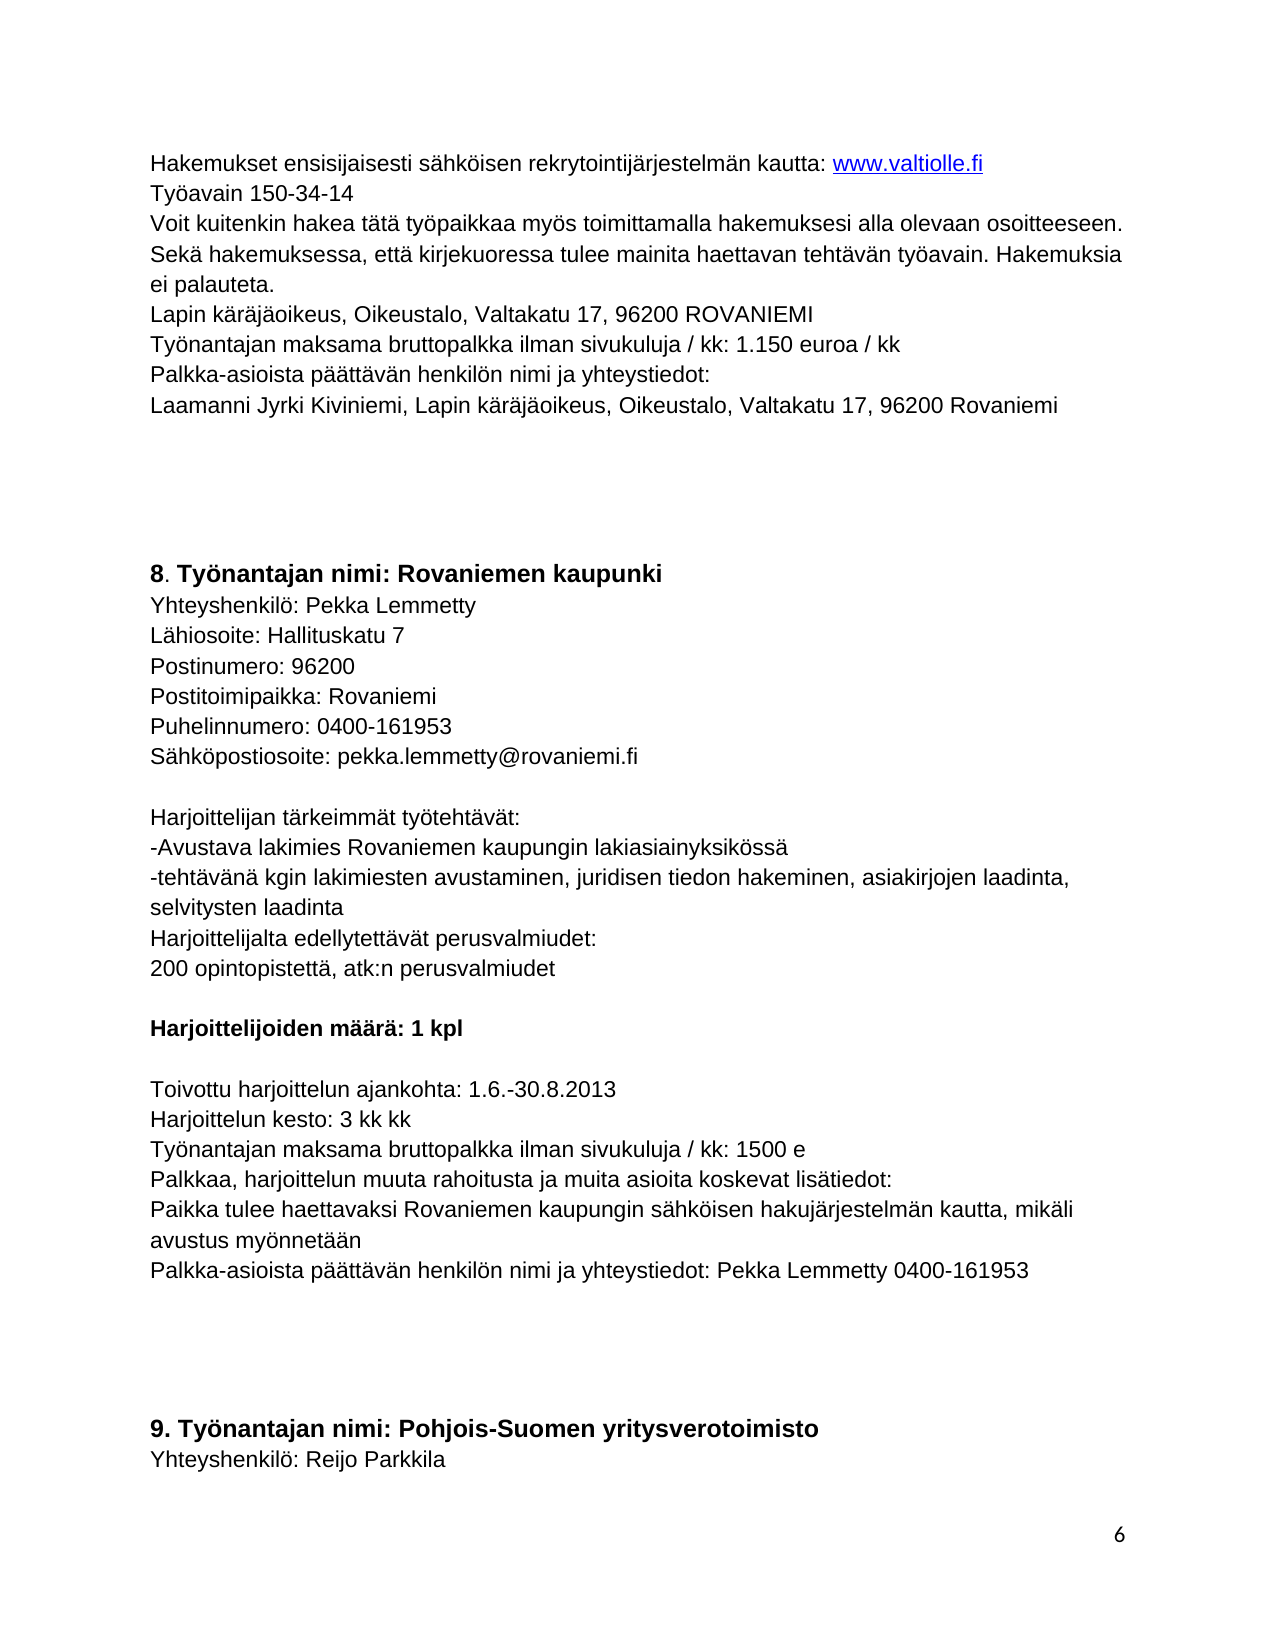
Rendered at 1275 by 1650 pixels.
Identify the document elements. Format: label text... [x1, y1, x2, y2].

text 8. Työnantajan nimi: Rovaniemen kaupunki [150, 559, 1125, 588]
text Harjoittelijan tärkeimmät työtehtävät: [150, 804, 1125, 830]
text Paikka tulee haettavaksi Rovaniemen kaupungin sähköisen hakujärjestelmän kautta, mikäli avustus myönnetään [150, 1196, 1125, 1253]
text Sähköpostiosoite: pekka.lemmetty@rovaniemi.fi [150, 743, 1125, 770]
text Työnantajan maksama bruttopalkka ilman sivukuluja / kk: 1500 e [150, 1136, 1125, 1162]
text -Avustava lakimies Rovaniemen kaupungin lakiasiainyksikössä [150, 834, 1125, 860]
text Harjoittelun kesto: 3 kk kk [150, 1106, 1125, 1132]
text Voit kuitenkin hakea tätä työpaikkaa myös toimittamalla hakemuksesi alla olevaan osoitteeseen. Sekä hakemuksessa, että kirjekuoressa tulee mainita haettavan tehtävän työavain. Hakemuksia ei palauteta. [150, 210, 1125, 297]
text -tehtävänä kgin lakimiesten avustaminen, juridisen tiedon hakeminen, asiakirjojen laadinta, selvitysten laadinta [150, 864, 1125, 921]
text Palkka-asioista päättävän henkilön nimi ja yhteystiedot: Pekka Lemmetty 0400-161953 [150, 1257, 1125, 1283]
text Harjoittelijalta edellytettävät perusvalmiudet: [150, 924, 1125, 951]
text Hakemukset ensisijaisesti sähköisen rekrytointijärjestelmän kautta: www.valtiolle.fi Työavain 150-34-14 [150, 150, 1125, 207]
text Lähiosoite: Hallituskatu 7 [150, 622, 1125, 649]
text Harjoittelijoiden määrä: 1 kpl [150, 1015, 1125, 1042]
text 200 opintopistettä, atk:n perusvalmiudet [150, 955, 1125, 981]
text Palkka-asioista päättävän henkilön nimi ja yhteystiedot: Laamanni Jyrki Kiviniemi, Lapin käräjäoikeus, Oikeustalo, Valtakatu 17, 96200 Rovaniemi [150, 361, 1125, 450]
text Toivottu harjoittelun ajankohta: 1.6.-30.8.2013 [150, 1076, 1125, 1102]
text Palkkaa, harjoittelun muuta rahoitusta ja muita asioita koskevat lisätiedot: [150, 1166, 1125, 1193]
text Lapin käräjäoikeus, Oikeustalo, Valtakatu 17, 96200 ROVANIEMI Työnantajan maksama bruttopalkka ilman sivukuluja / kk: 1.150 euroa / kk [150, 301, 1125, 358]
text Postinumero: 96200 [150, 653, 1125, 679]
text Yhteyshenkilö: Pekka Lemmetty [150, 592, 1125, 619]
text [150, 1413, 1125, 1472]
text Puhelinnumero: 0400-161953 [150, 713, 1125, 739]
text Postitoimipaikka: Rovaniemi [150, 683, 1125, 709]
